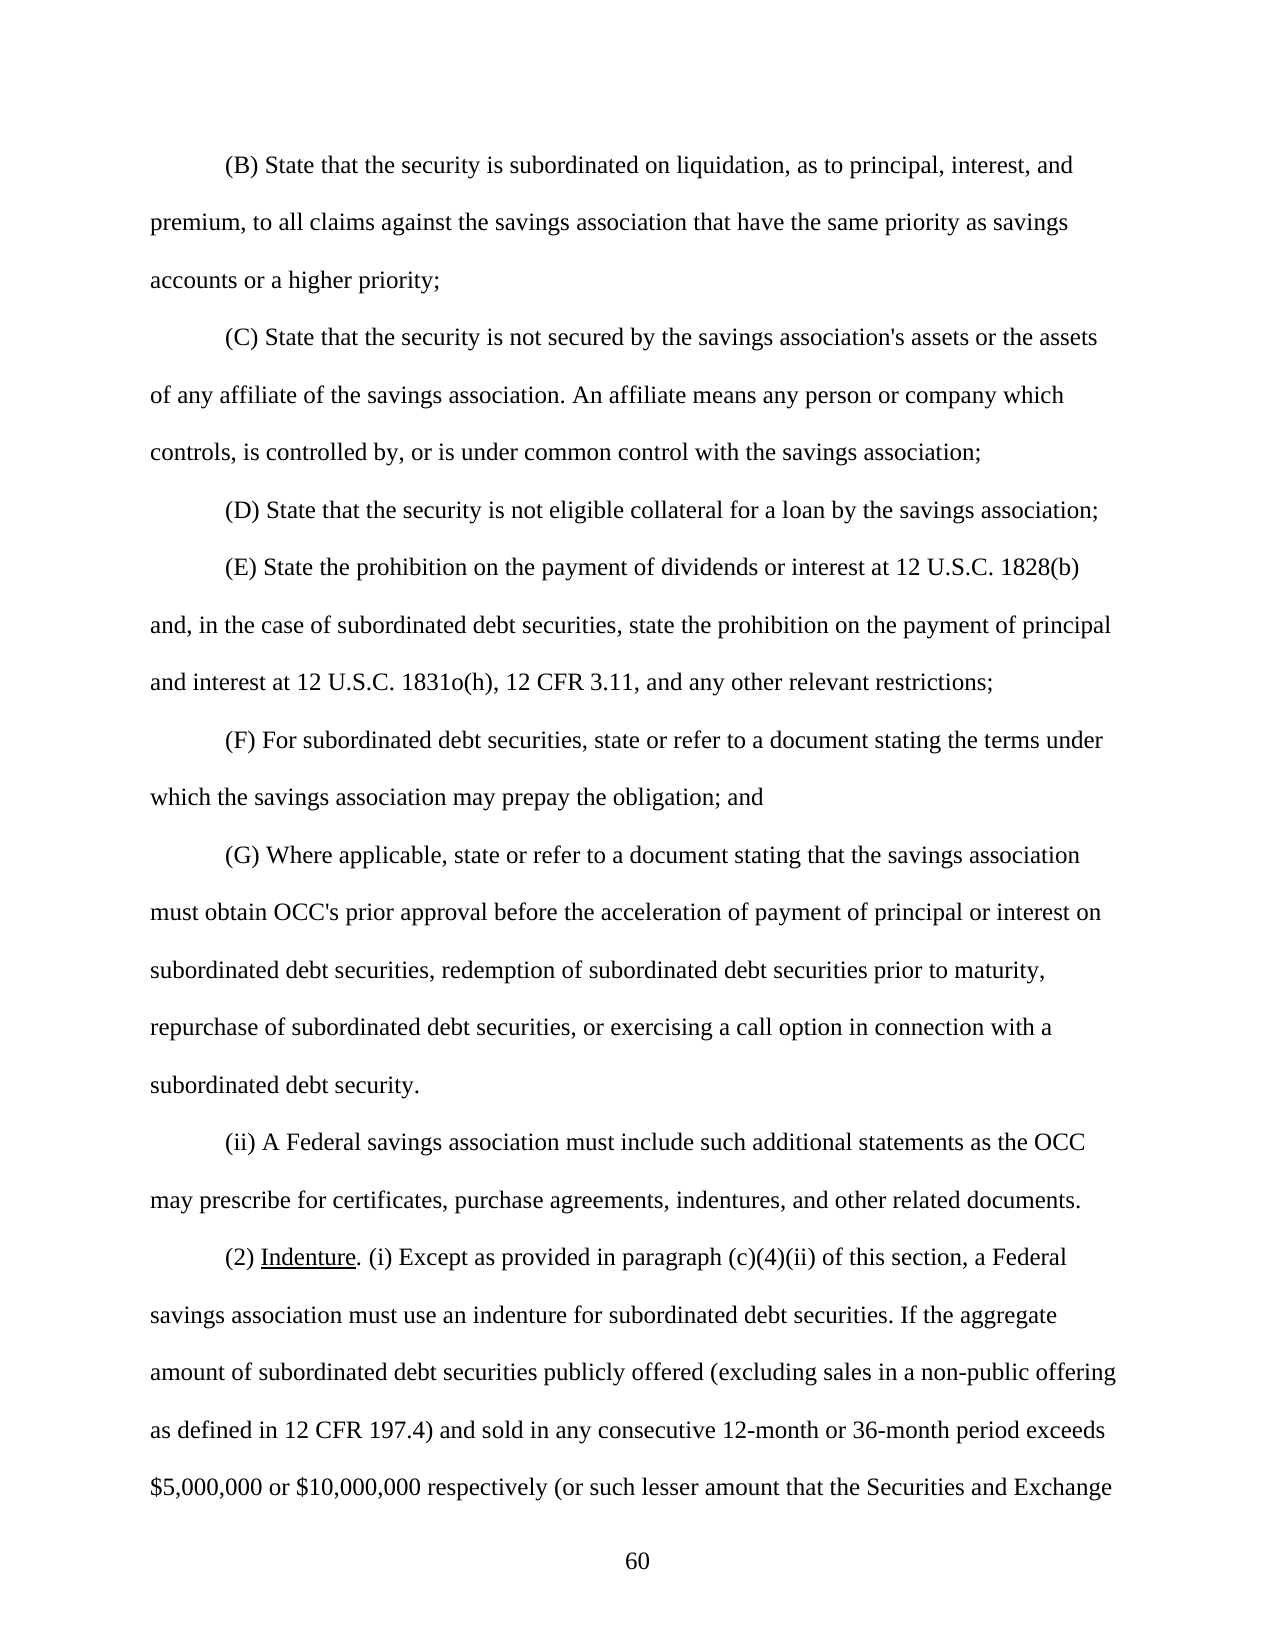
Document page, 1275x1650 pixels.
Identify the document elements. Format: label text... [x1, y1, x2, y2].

text (D) State that the security is not eligible collateral for a loan by the savings association; [150, 495, 1125, 524]
text (F) For subordinated debt securities, state or refer to a document stating the terms under which the savings association may prepay the obligation; and [150, 725, 1125, 811]
text (C) State that the security is not secured by the savings association's assets or the assets of any affiliate of the savings association. An affiliate means any person or company which controls, is controlled by, or is under common control with the savings association; [150, 322, 1125, 466]
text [150, 1242, 1125, 1501]
text (B) State that the security is subordinated on liquidation, as to principal, interest, and premium, to all claims against the savings association that have the same priority as savings accounts or a higher priority; [150, 150, 1125, 294]
text (E) State the prohibition on the payment of dividends or interest at 12 U.S.C. 1828(b) and, in the case of subordinated debt securities, state the prohibition on the payment of principal and interest at 12 U.S.C. 1831o(h), 12 CFR 3.11, and any other relevant restrictions; [150, 552, 1125, 696]
text (G) Where applicable, state or refer to a document stating that the savings association must obtain OCC's prior approval before the acceleration of payment of principal or interest on subordinated debt securities, redemption of subordinated debt securities prior to maturity, repurchase of subordinated debt securities, or exercising a call option in connection with a subordinated debt security. [150, 840, 1125, 1099]
text (ii) A Federal savings association must include such additional statements as the OCC may prescribe for certificates, purchase agreements, indentures, and other related documents. [150, 1127, 1125, 1214]
